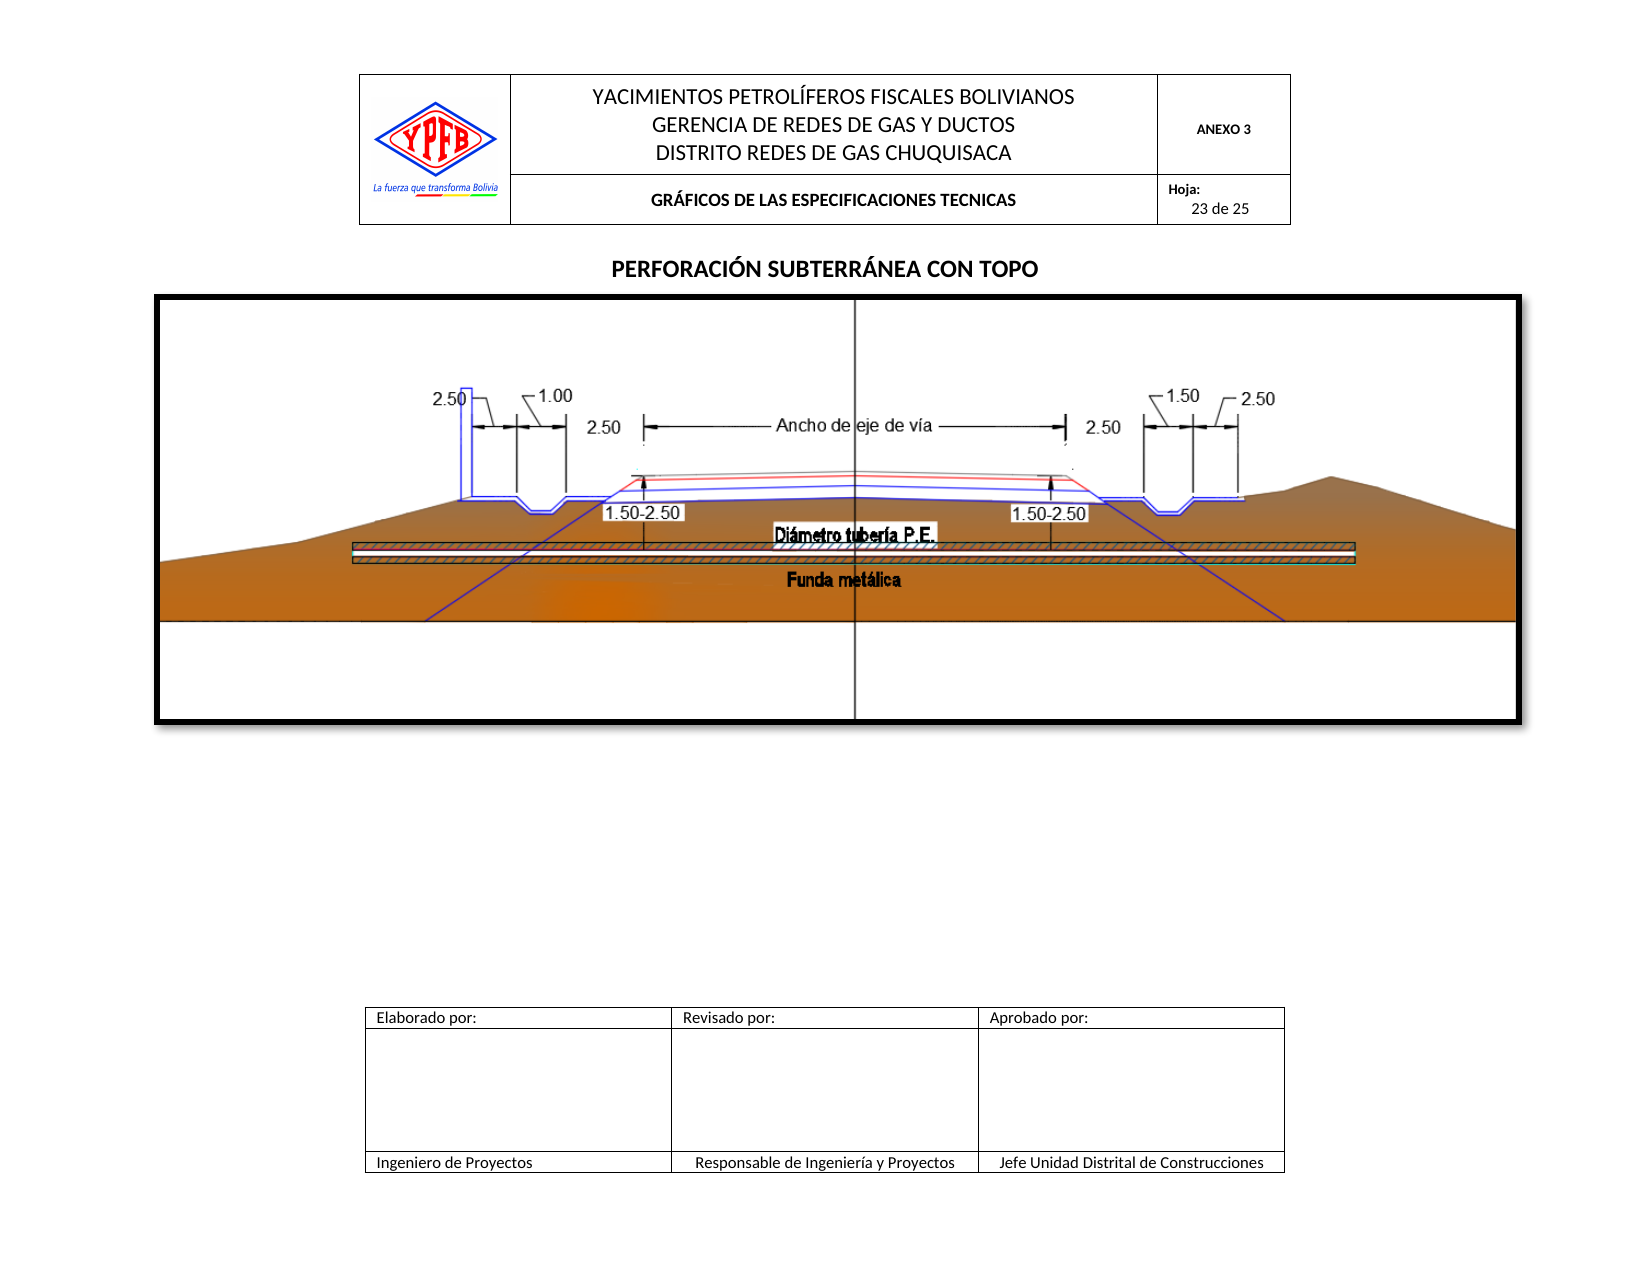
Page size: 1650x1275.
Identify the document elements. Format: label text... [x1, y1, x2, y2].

picture [371, 97, 498, 202]
text PERFORACIÓN SUBTERRÁNEA CON TOPO [148, 253, 1502, 283]
picture [160, 300, 1516, 719]
